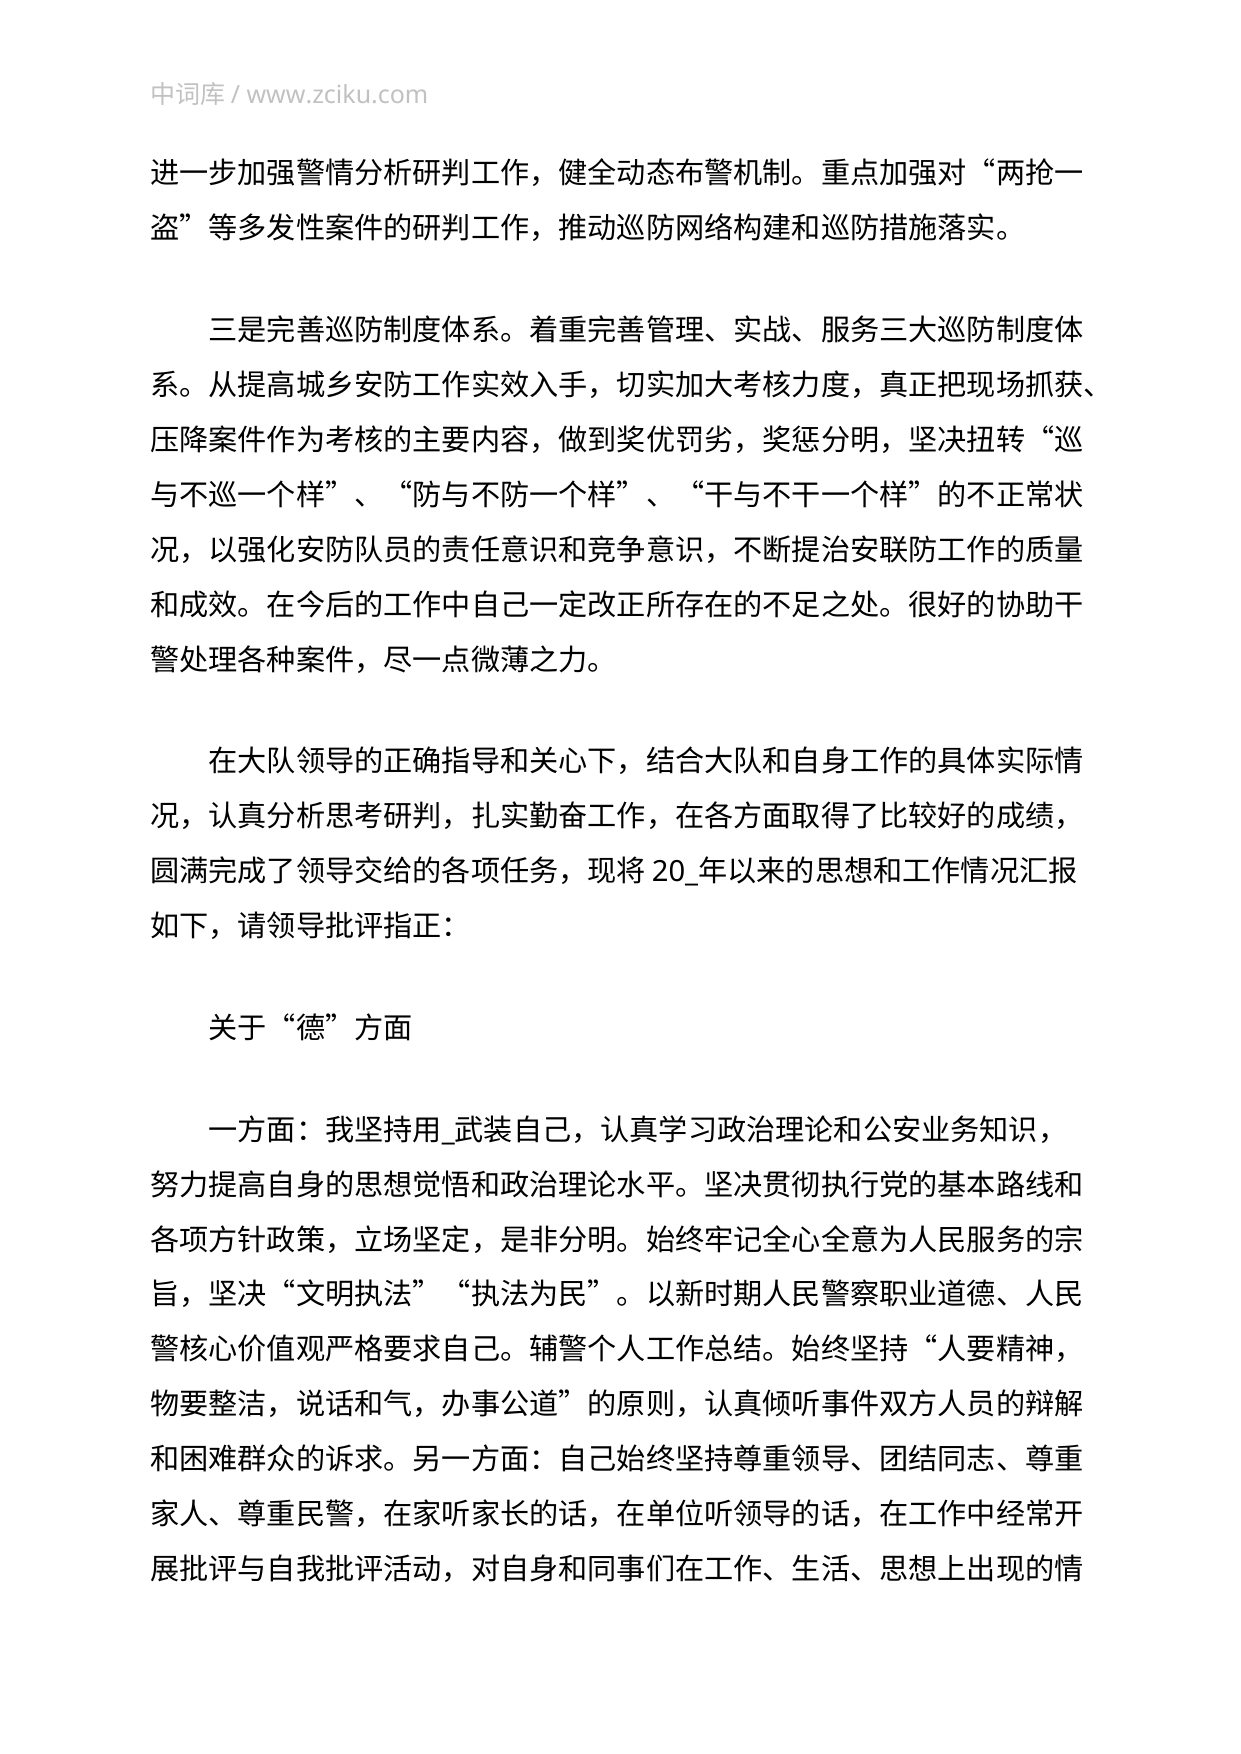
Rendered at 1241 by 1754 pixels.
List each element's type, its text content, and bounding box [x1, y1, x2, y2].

text 关于“德”方面 [150, 1004, 1090, 1047]
text 三是完善巡防制度体系。着重完善管理、实战、服务三大巡防制度体系。从提高城乡安防工作实效入手，切实加大考核力度，真正把现场抓获、压降案件作为考核的主要内容，做到奖优罚劣，奖惩分明，坚决扭转“巡与不巡一个样”、“防与不防一个样”、“干与不干一个样”的不正常状况，以强化安防队员的责任意识和竞争意识，不断提治安联防工作的质量和成效。在今后的工作中自己一定改正所存在的不足之处。很好的协助干警处理各种案件，尽一点微薄之力。 [150, 307, 1090, 678]
text 在大队领导的正确指导和关心下，结合大队和自身工作的具体实际情况，认真分析思考研判，扎实勤奋工作，在各方面取得了比较好的成绩，圆满完成了领导交给的各项任务，现将20_年以来的思想和工作情况汇报如下，请领导批评指正： [150, 738, 1090, 945]
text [150, 150, 1090, 247]
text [150, 1106, 1090, 1588]
